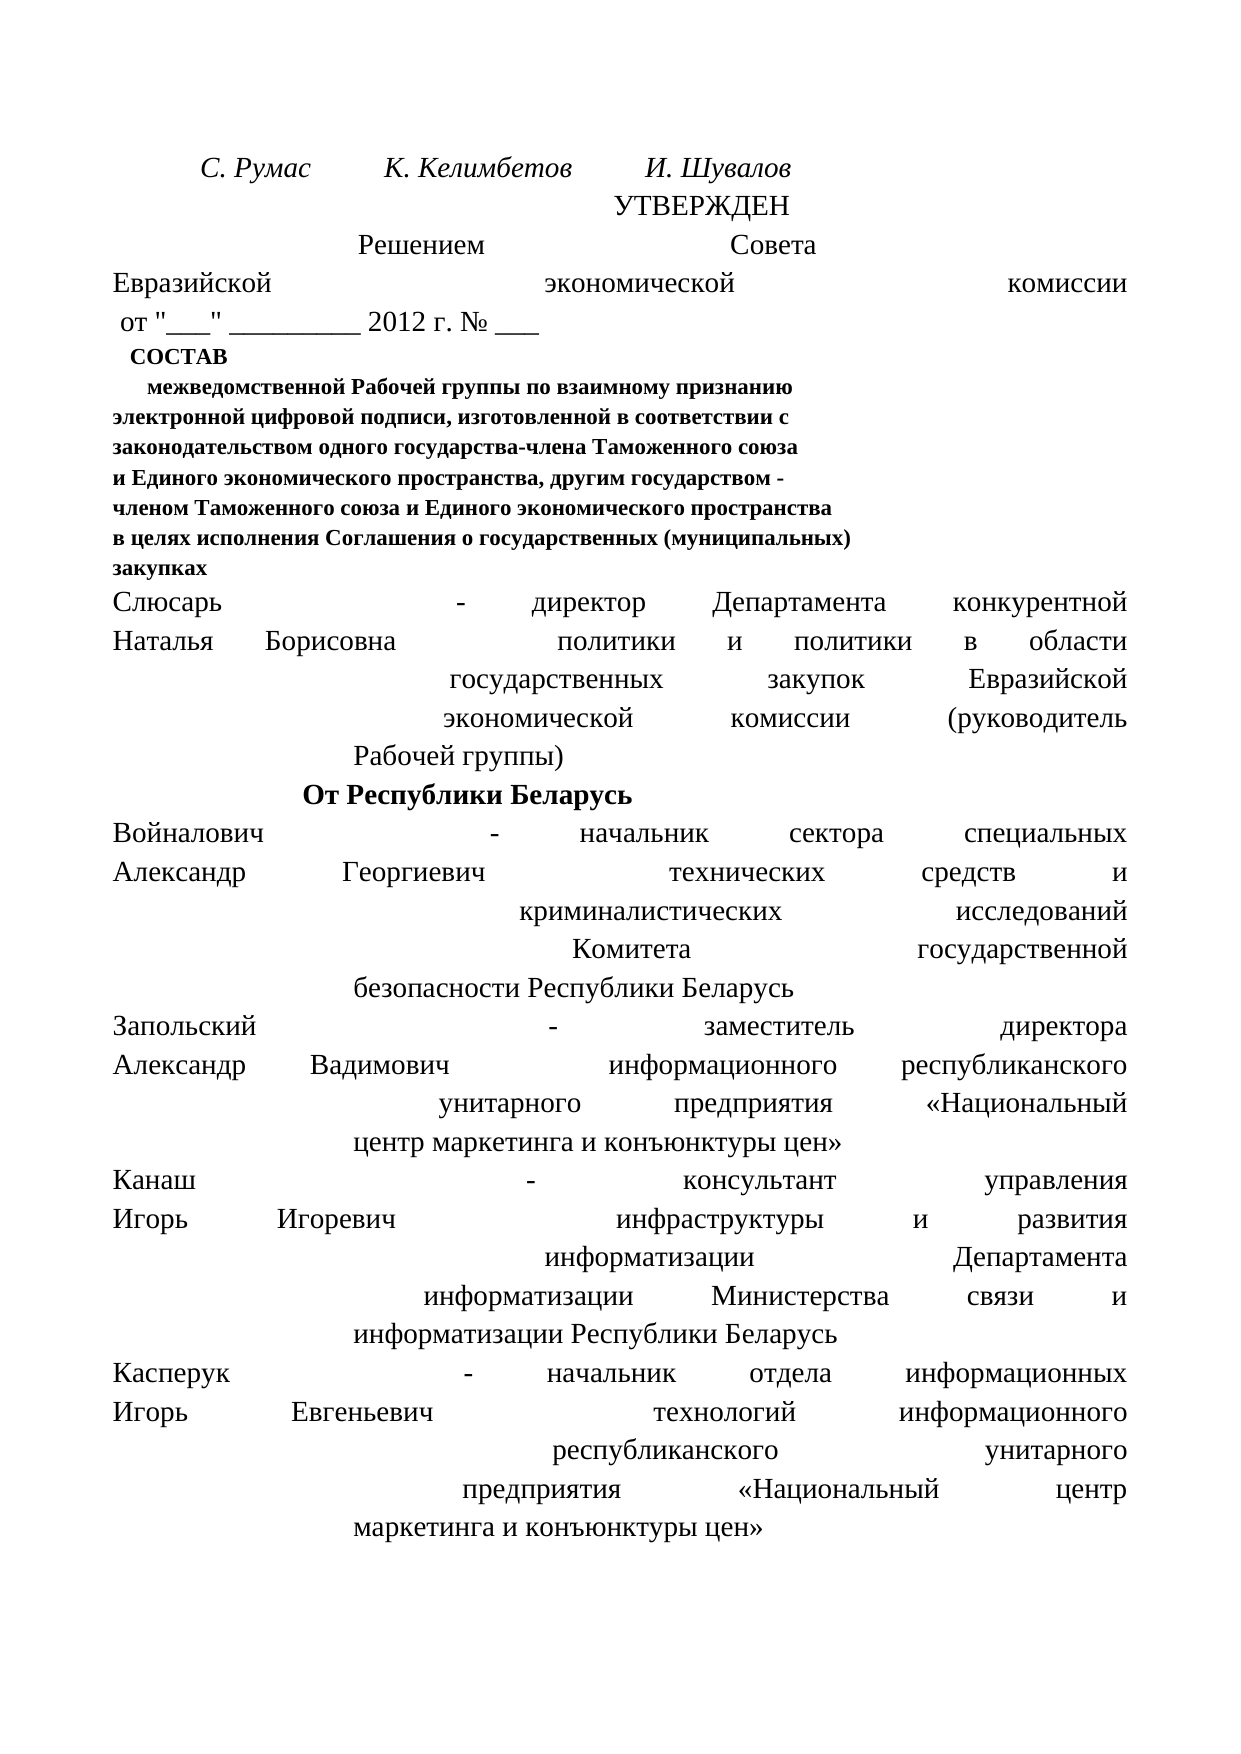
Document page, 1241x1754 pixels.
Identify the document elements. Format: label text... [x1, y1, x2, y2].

text Слюсарь - директор Департамента конкурентной Наталья Борисовна политики и политики в области государственных закупок Евразийской экономической комиссии (руководитель Рабочей группы) [112, 584, 1128, 772]
text Касперук - начальник отдела информационных Игорь Евгеньевич технологий информационного республиканского унитарного предприятия «Национальный центр маркетинга и конъюнктуры цен» [112, 1355, 1128, 1543]
text От Республики Беларусь [112, 777, 1128, 811]
text Канаш - консультант управления Игорь Игоревич инфраструктуры и развития информатизации Департамента информатизации Министерства связи и информатизации Республики Беларусь [112, 1162, 1128, 1350]
text Запольский - заместитель директора Александр Вадимович информационного республиканского унитарного предприятия «Национальный центр маркетинга и конъюнктуры цен» [112, 1008, 1128, 1157]
text УТВЕРЖДЕН Решением Совета Евразийской экономической комиссии от "___" _________ 2012 г. № ___ [112, 188, 1128, 338]
text Войналович - начальник сектора специальных Александр Георгиевич технических средств и криминалистических исследований Комитета государственной безопасности Республики Беларусь [112, 816, 1128, 1003]
text С. Румас К. Келимбетов И. Шувалов [112, 150, 1128, 183]
text СОСТАВ межведомственной Рабочей группы по взаимному признанию электронной цифровой подписи, изготовленной в соответствии с законодательством одного государства-члена Таможенного союза и Единого экономического пространства, другим государством - членом Таможенного союза и Единого экономического пространства в целях исполнения Соглашения о государственных (муниципальных) закупках [112, 343, 1128, 581]
